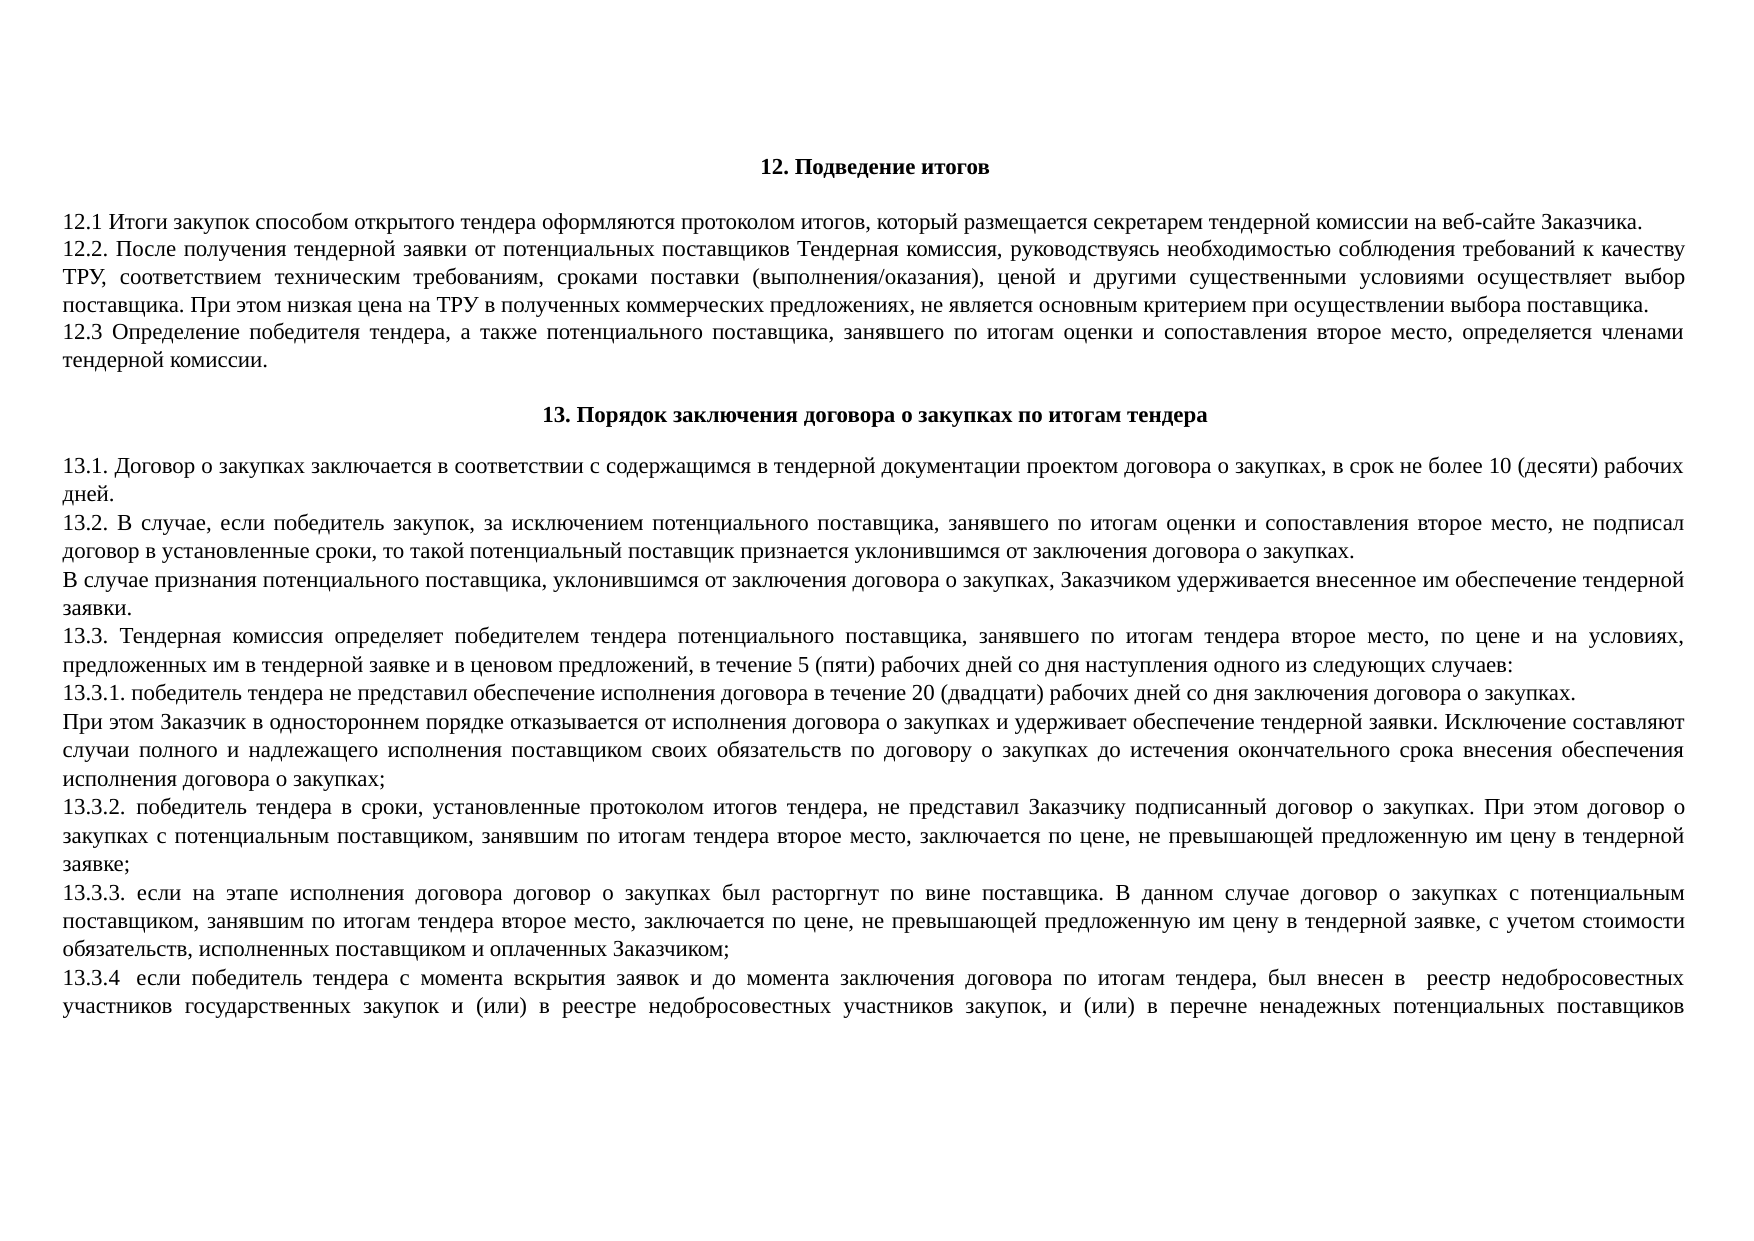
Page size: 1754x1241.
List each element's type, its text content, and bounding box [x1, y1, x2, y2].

subtitle 12.1 Итоги закупок способом открытого тендера оформляются протоколом итогов, который размещается секретарем тендерной комиссии на веб-сайте Заказчика. [62, 208, 1688, 234]
text 13.3.1. победитель тендера не представил обеспечение исполнения договора в течение 20 (двадцати) рабочих дней со дня заключения договора о закупках. [62, 679, 1688, 706]
text В случае признания потенциального поставщика, уклонившимся от заключения договора о закупках, Заказчиком удерживается внесенное им обеспечение тендерной заявки. [62, 566, 1688, 621]
subtitle 13. Порядок заключения договора о закупках по итогам тендера [62, 401, 1688, 427]
subtitle 12.3 Определение победителя тендера, а также потенциального поставщика, занявшего по итогам оценки и сопоставления второе место, определяется членами тендерной комиссии. [62, 318, 1688, 372]
text 13.3.3. если на этапе исполнения договора договор о закупках был расторгнут по вине поставщика. В данном случае договор о закупках с потенциальным поставщиком, занявшим по итогам тендера второе место, заключается по цене, не превышающей предложенную им цену в тендерной заявке, с учетом стоимости обязательств, исполненных поставщиком и оплаченных Заказчиком; [62, 878, 1688, 962]
text 13.2. В случае, если победитель закупок, за исключением потенциального поставщика, занявшего по итогам оценки и сопоставления второе место, не подписал договор в установленные сроки, то такой потенциальный поставщик признается уклонившимся от заключения договора о закупках. [62, 509, 1688, 564]
text При этом Заказчик в одностороннем порядке отказывается от исполнения договора о закупках и удерживает обеспечение тендерной заявки. Исключение составляют случаи полного и надлежащего исполнения поставщиком своих обязательств по договору о закупках до истечения окончательного срока внесения обеспечения исполнения договора о закупках; [62, 708, 1688, 791]
text 13.3. Тендерная комиссия определяет победителем тендера потенциального поставщика, занявшего по итогам тендера второе место, по цене и на условиях, предложенных им в тендерной заявке и в ценовом предложений, в течение 5 (пяти) рабочих дней со дня наступления одного из следующих случаев: [62, 623, 1688, 677]
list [62, 964, 1688, 1019]
list победитель тендера в сроки, установленные протоколом итогов тендера, не представил Заказчику подписанный договор о закупках. При этом договор о закупках с потенциальным поставщиком, занявшим по итогам тендера второе место, заключается по цене, не превышающей предложенную им цену в тендерной заявке; [62, 793, 1688, 876]
subtitle 12. Подведение итогов [62, 153, 1688, 179]
subtitle 12.2. После получения тендерной заявки от потенциальных поставщиков Тендерная комиссия, руководствуясь необходимостью соблюдения требований к качеству ТРУ, соответствием техническим требованиям, сроками поставки (выполнения/оказания), ценой и другими существенными условиями осуществляет выбор поставщика. При этом низкая цена на ТРУ в полученных коммерческих предложениях, не является основным критерием при осуществлении выбора поставщика. [62, 236, 1688, 317]
text 13.1. Договор о закупках заключается в соответствии с содержащимся в тендерной документации проектом договора о закупках, в срок не более 10 (десяти) рабочих дней. [62, 452, 1688, 507]
